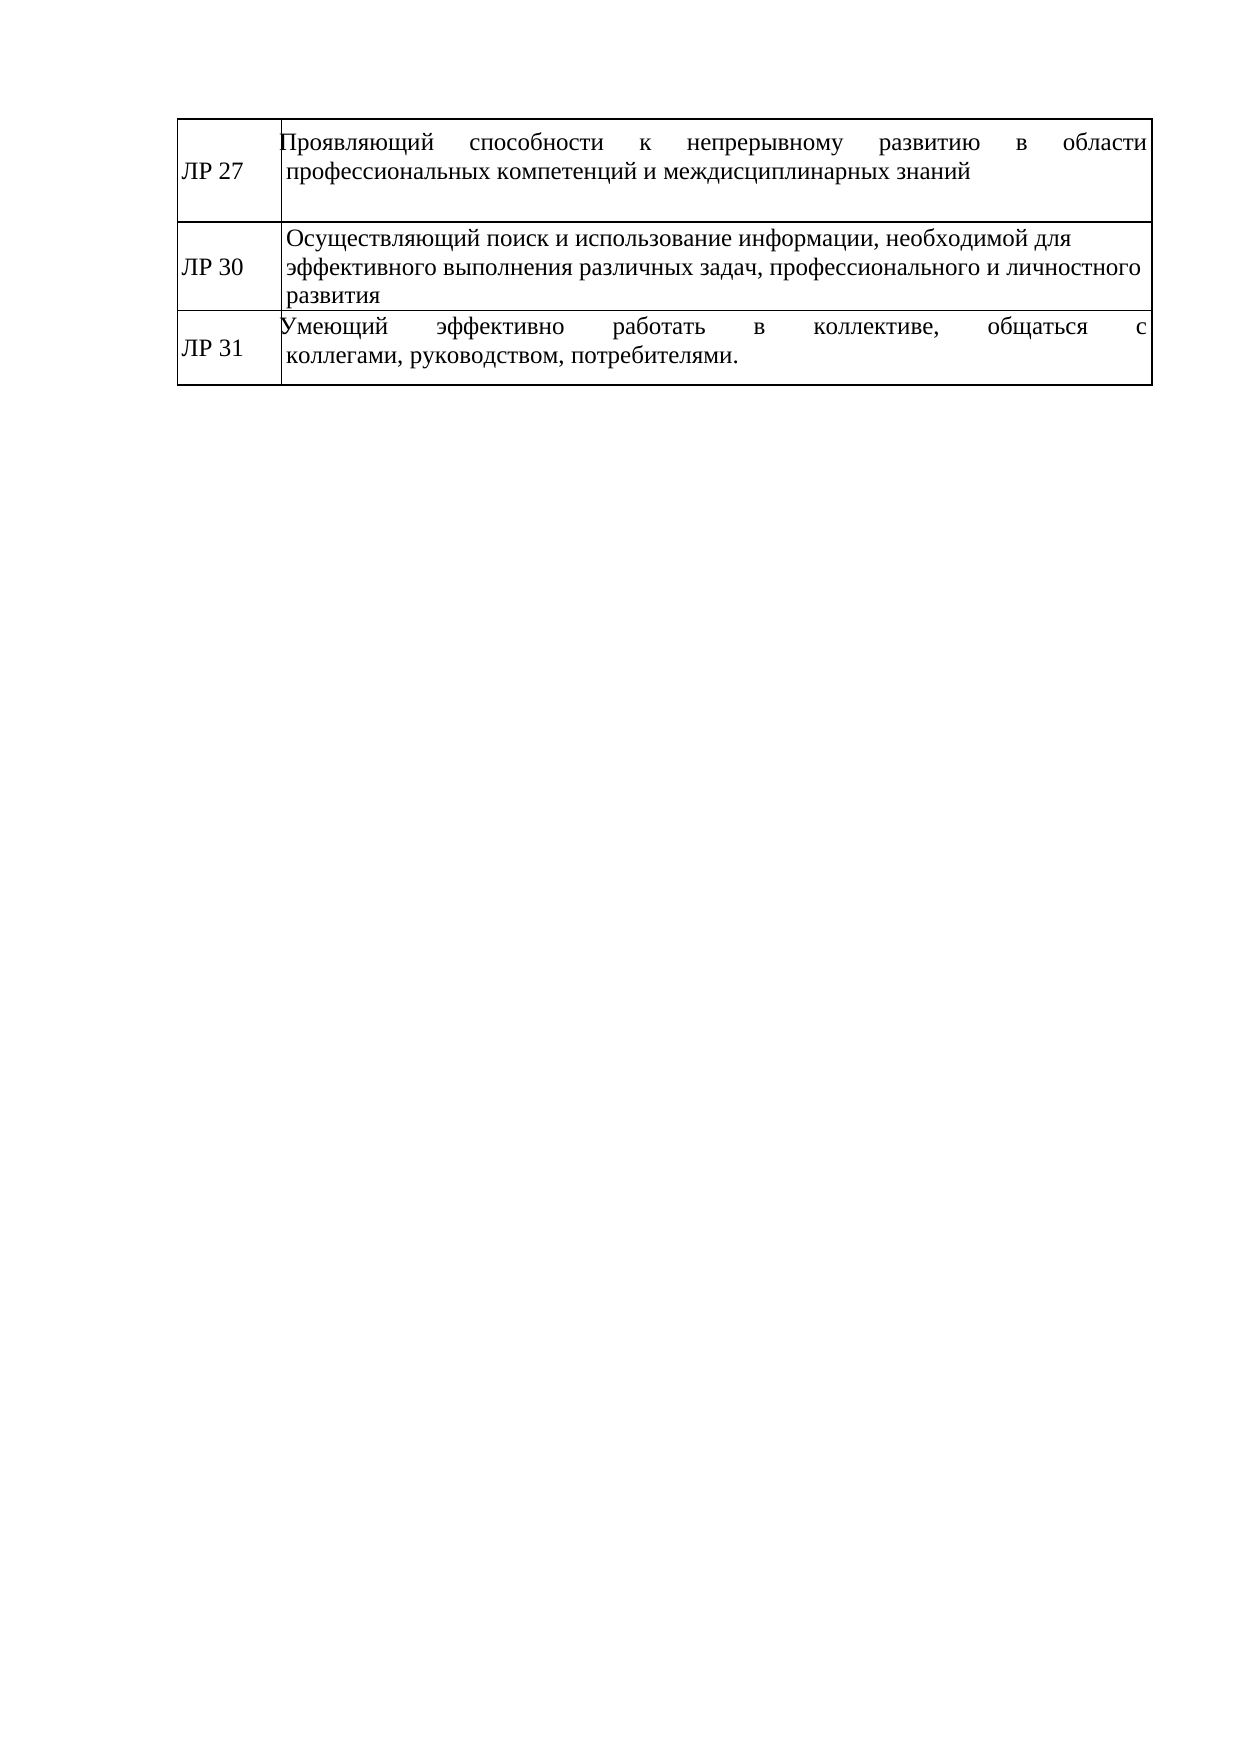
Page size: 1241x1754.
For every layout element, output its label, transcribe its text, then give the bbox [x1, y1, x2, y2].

table_cell Осуществляющий поиск и использование информации, необходимой для эффективного выполнения различных задач, профессионального и личностного развития [282, 223, 1151, 309]
table_cell ЛР 27 [178, 120, 281, 221]
table_cell ЛР 31 [178, 311, 281, 384]
table_cell ЛР 30 [178, 223, 281, 309]
table_cell Проявляющий способности к непрерывному развитию в области профессиональных компетенций и междисциплинарных знаний [282, 120, 1151, 221]
table_cell Умеющий эффективно работать в коллективе, общаться с коллегами, руководством, потребителями. [282, 311, 1151, 384]
